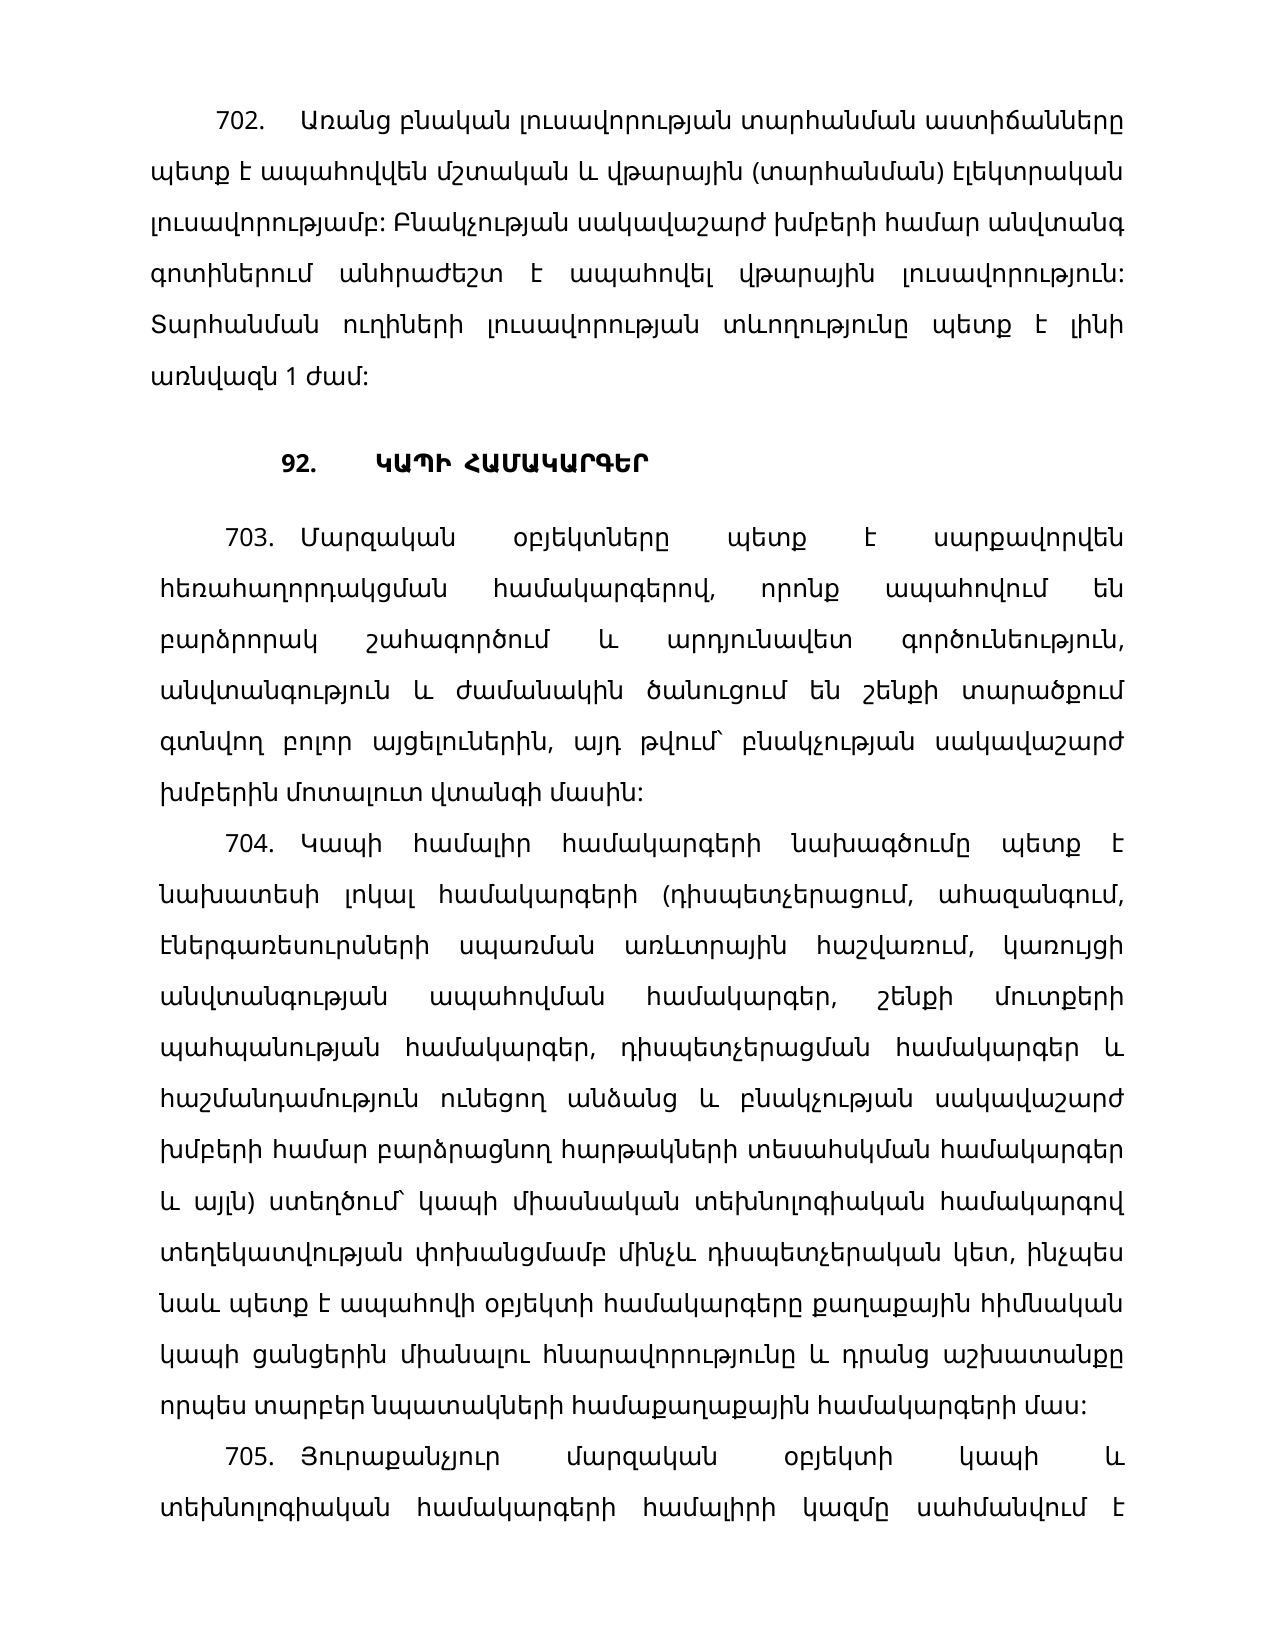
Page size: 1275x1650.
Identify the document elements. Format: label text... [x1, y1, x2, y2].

list Մարզական օբյեկտները պետք է սարքավորվեն հեռահաղորդակցման համակարգերով, որոնք ապահովում են բարձրորակ շահագործում և արդյունավետ գործունեություն, անվտանգություն և ժամանակին ծանուցում են շենքի տարածքում գտնվող բոլոր այցելուներին, այդ թվում՝ բնակչության սակավաշարժ խմբերին մոտալուտ վտանգի մասին: [159, 519, 1125, 809]
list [159, 1438, 1125, 1523]
list Առանց բնական լուսավորության տարհանման աստիճանները պետք է ապահովվեն մշտական և վթարային (տարհանման) էլեկտրական լուսավորությամբ: Բնակչության սակավաշարժ խմբերի համար անվտանգ գոտիներում անհրաժեշտ է ապահովել վթարային լուսավորություն: Տարհանման ուղիների լուսավորության տևողությունը պետք է լինի առնվազն 1 ժամ: [150, 103, 1125, 392]
list ԿԱՊԻ ՀԱՄԱԿԱՐԳԵՐ [141, 446, 1125, 480]
list Կապի համալիր համակարգերի նախագծումը պետք է նախատեսի լոկալ համակարգերի (դիսպետչերացում, ահազանգում, էներգառեսուրսների սպառման առևտրային հաշվառում, կառույցի անվտանգության ապահովման համակարգեր, շենքի մուտքերի պահպանության համակարգեր, դիսպետչերացման համակարգեր և հաշմանդամություն ունեցող անձանց և բնակչության սակավաշարժ խմբերի համար բարձրացնող հարթակների տեսահսկման համակարգեր և այլն) ստեղծում՝ կապի միասնական տեխնոլոգիական համակարգով տեղեկատվության փոխանցմամբ մինչև դիսպետչերական կետ, ինչպես նաև պետք է ապահովի օբյեկտի համակարգերը քաղաքային հիմնական կապի ցանցերին միանալու հնարավորությունը և դրանց աշխատանքը որպես տարբեր նպատակների համաքաղաքային համակարգերի մաս: [159, 826, 1125, 1421]
